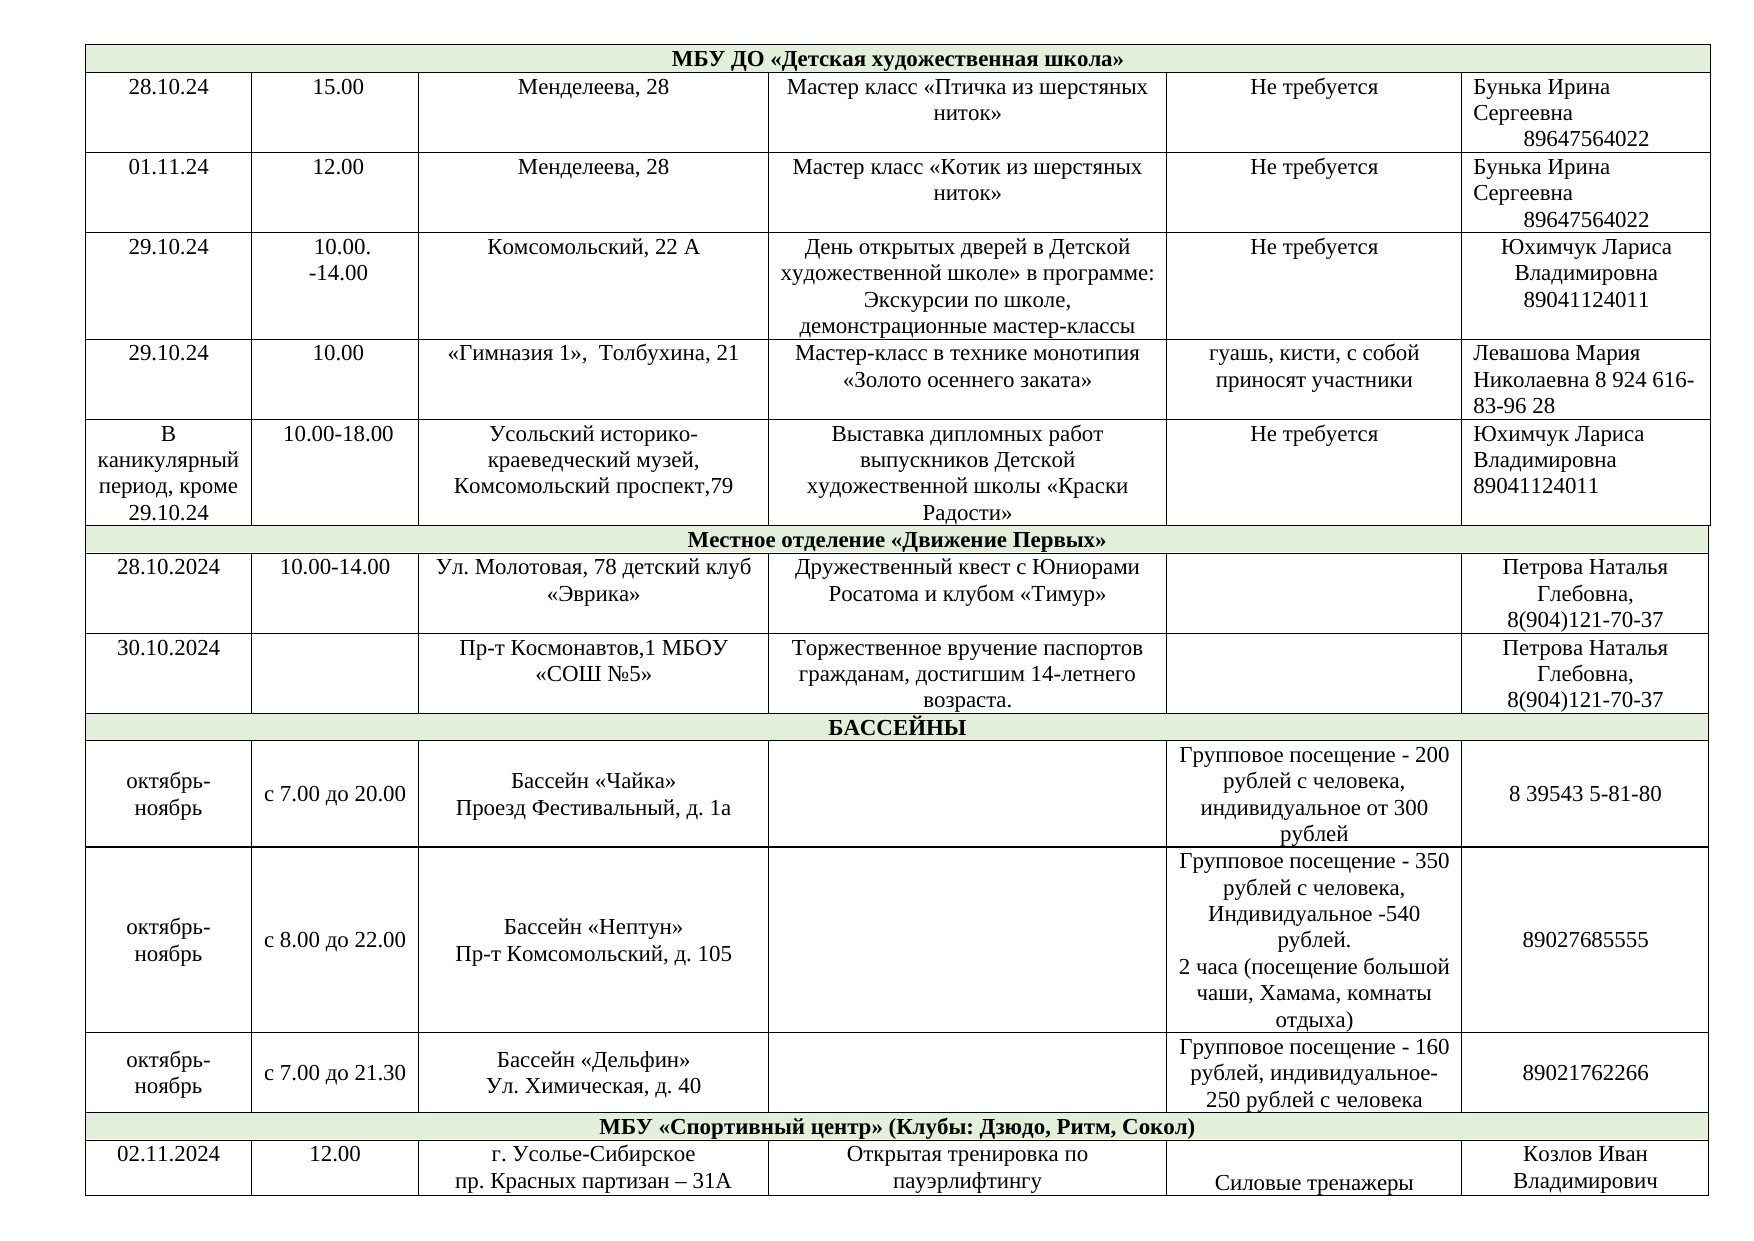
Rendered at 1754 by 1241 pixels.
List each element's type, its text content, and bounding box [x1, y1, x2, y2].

table_cell [769, 1033, 1166, 1112]
table_cell 02.11.2024 [86, 1141, 251, 1195]
table_cell 89027685555 [1462, 848, 1708, 1032]
table_cell Групповое посещение - 160 рублей, индивидуальное-250 рублей с человека [1167, 1033, 1461, 1112]
table_cell Выставка дипломных работ выпускников Детской художественной школы «Краски Радости» [769, 420, 1166, 525]
table_cell Ул. Молотовая, 78 детский клуб «Эврика» [419, 554, 768, 632]
table_cell День открытых дверей в Детской художественной школе» в программе: Экскурсии по школе, демонстрационные мастер-классы [769, 233, 1166, 338]
table_cell с 7.00 до 21.30 [252, 1033, 418, 1112]
table_cell 10.00. -14.00 [252, 233, 418, 338]
table_cell Не требуется [1167, 153, 1461, 232]
table_cell В каникулярный период, кроме 29.10.24 [86, 420, 251, 525]
table_cell Дружественный квест с Юниорами Росатома и клубом «Тимур» [769, 554, 1166, 632]
table_cell 8 39543 5-81-80 [1462, 741, 1708, 846]
table_cell Комсомольский, 22 А [419, 233, 768, 338]
table_cell 01.11.24 [86, 153, 251, 232]
table_cell [769, 848, 1166, 1032]
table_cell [1462, 1141, 1708, 1195]
table_cell Мастер класс «Котик из шерстяных ниток» [769, 153, 1166, 232]
table_cell Менделеева, 28 [419, 73, 768, 152]
table_cell Групповое посещение - 200 рублей с человека, индивидуальное от 300 рублей [1167, 741, 1461, 846]
table_cell Усольский историко-краеведческий музей, Комсомольский проспект,79 [419, 420, 768, 525]
table_cell 29.10.24 [86, 233, 251, 338]
table_cell Не требуется [1167, 233, 1461, 338]
table_cell октябрь-ноябрь [86, 1033, 251, 1112]
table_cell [419, 1141, 768, 1195]
table_cell 28.10.24 [86, 73, 251, 152]
table_cell [769, 741, 1166, 846]
table_cell Пр-т Космонавтов,1 МБОУ «СОШ №5» [419, 634, 768, 713]
table_cell Бунька Ирина Сергеевна 89647564022 [1462, 153, 1710, 232]
table_cell октябрь-ноябрь [86, 848, 251, 1032]
table_cell Местное отделение «Движение Первых» [86, 526, 1708, 552]
table_cell 12.00 [252, 1141, 418, 1195]
table_cell [252, 634, 418, 713]
table_cell Силовые тренажеры [1167, 1141, 1461, 1195]
table_cell БАССЕЙНЫ [86, 714, 1708, 740]
table_cell Петрова Наталья Глебовна, 8(904)121-70-37 [1462, 634, 1708, 713]
table_cell 10.00-18.00 [252, 420, 418, 525]
table_cell Групповое посещение - 350 рублей с человека, Индивидуальное -540 рублей. 2 часа (посещение большой чаши, Хамама, комнаты отдыха) [1167, 848, 1461, 1032]
table_cell [1167, 554, 1461, 632]
table_cell 15.00 [252, 73, 418, 152]
table_cell Не требуется [1167, 73, 1461, 152]
table_cell Мастер класс «Птичка из шерстяных ниток» [769, 73, 1166, 152]
table_cell 30.10.2024 [86, 634, 251, 713]
table_cell Мастер-класс в технике монотипия «Золото осеннего заката» [769, 340, 1166, 418]
table_cell Юхимчук Лариса Владимировна 89041124011 [1462, 420, 1710, 525]
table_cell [769, 1141, 1166, 1195]
table_cell октябрь-ноябрь [86, 741, 251, 846]
table_cell гуашь, кисти, с собой приносят участники [1167, 340, 1461, 418]
table_cell Бунька Ирина Сергеевна 89647564022 [1462, 73, 1710, 152]
table_cell МБУ ДО «Детская художественная школа» [86, 45, 1710, 72]
table_cell с 8.00 до 22.00 [252, 848, 418, 1032]
table_cell Бассейн «Нептун» Пр-т Комсомольский, д. 105 [419, 848, 768, 1032]
table_cell Левашова Мария Николаевна 8 924 616-83-96 28 [1462, 340, 1710, 418]
table_cell Торжественное вручение паспортов гражданам, достигшим 14-летнего возраста. [769, 634, 1166, 713]
table_cell 12.00 [252, 153, 418, 232]
table_cell «Гимназия 1», Толбухина, 21 [419, 340, 768, 418]
table_cell 28.10.2024 [86, 554, 251, 632]
table_cell МБУ «Спортивный центр» (Клубы: Дзюдо, Ритм, Сокол) [86, 1113, 1708, 1139]
table_cell 10.00 [252, 340, 418, 418]
table_cell Юхимчук Лариса Владимировна 89041124011 [1462, 233, 1710, 338]
table_cell Бассейн «Дельфин» Ул. Химическая, д. 40 [419, 1033, 768, 1112]
table_cell 29.10.24 [86, 340, 251, 418]
table_cell с 7.00 до 20.00 [252, 741, 418, 846]
table_cell Не требуется [1167, 420, 1461, 525]
table_cell [1167, 634, 1461, 713]
table_cell 89021762266 [1462, 1033, 1708, 1112]
table_cell 10.00-14.00 [252, 554, 418, 632]
table_cell Петрова Наталья Глебовна, 8(904)121-70-37 [1462, 554, 1708, 632]
table_cell Менделеева, 28 [419, 153, 768, 232]
table_cell Бассейн «Чайка» Проезд Фестивальный, д. 1а [419, 741, 768, 846]
